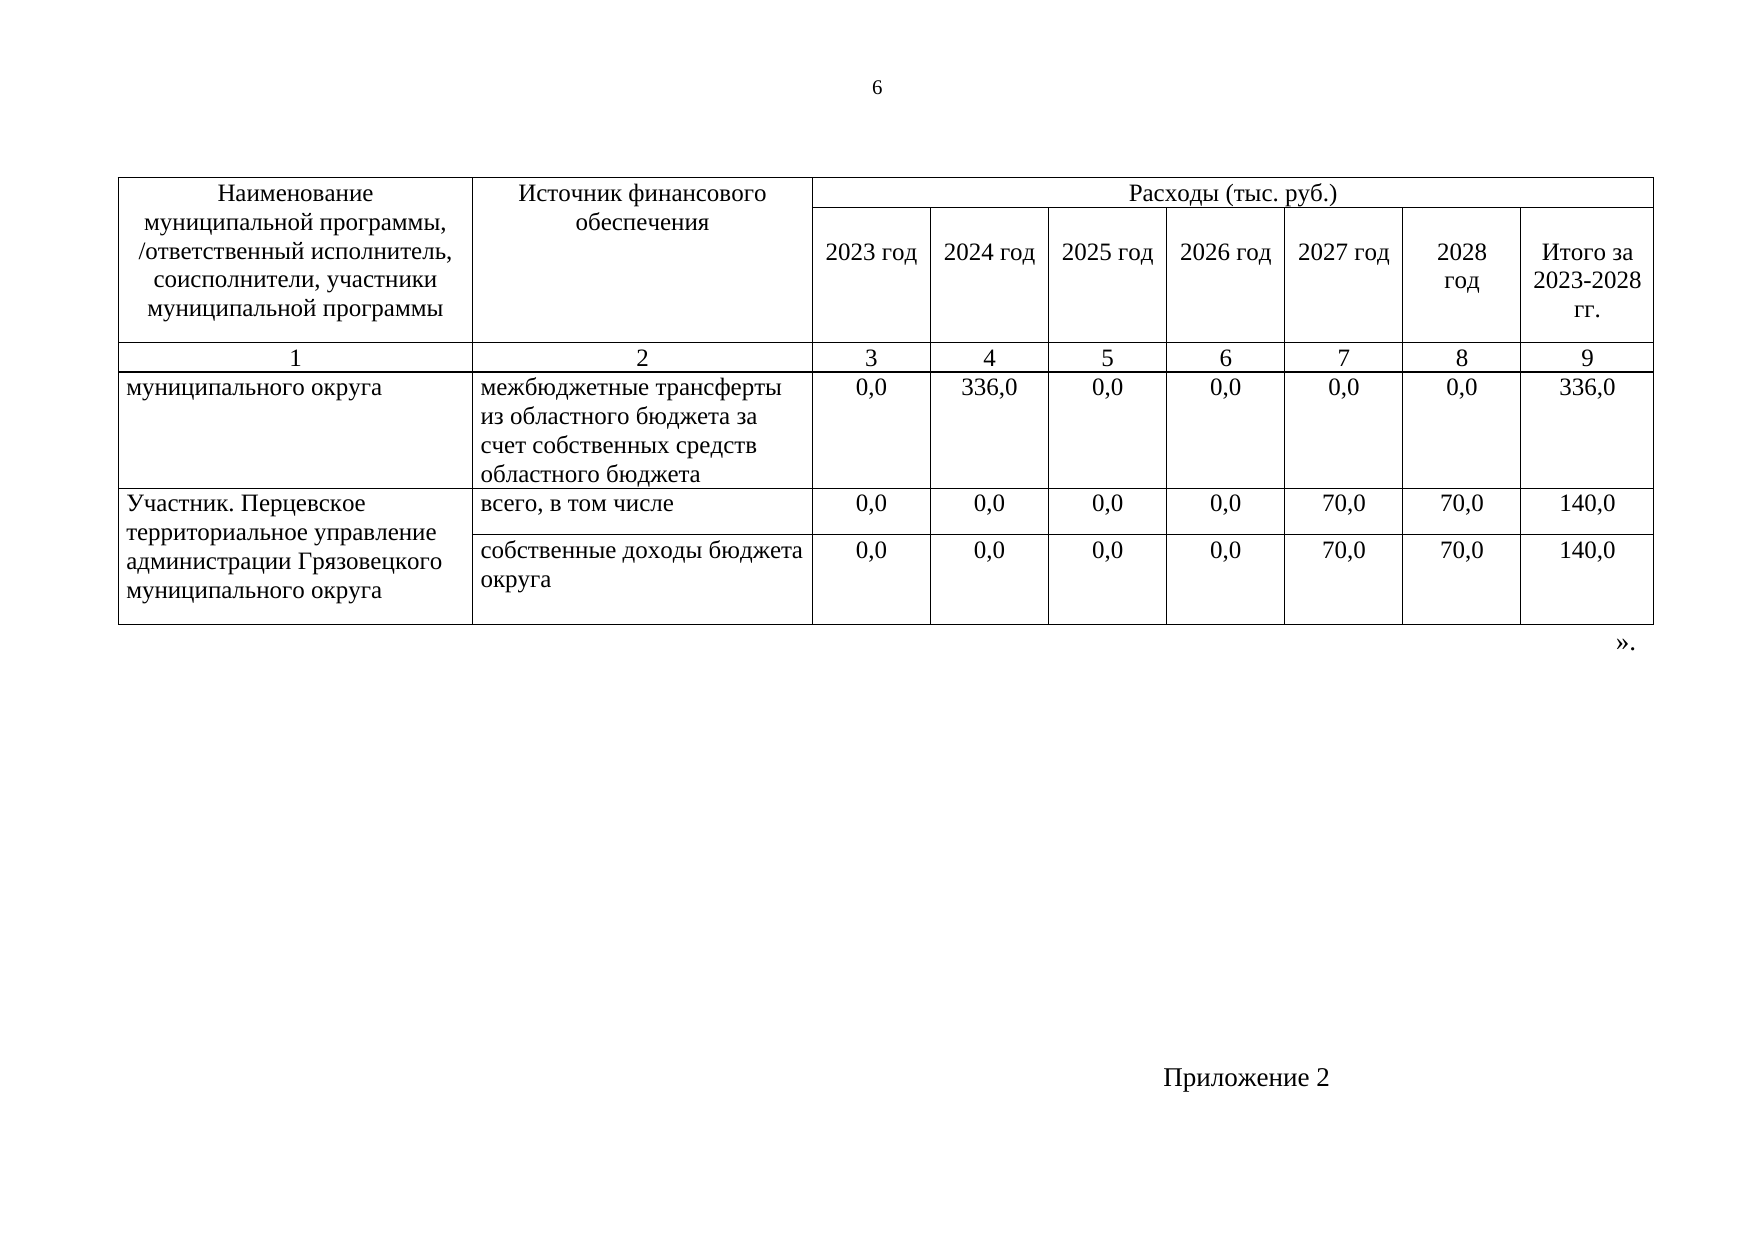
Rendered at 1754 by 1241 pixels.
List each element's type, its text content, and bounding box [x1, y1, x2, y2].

table_cell 70,0 [1403, 489, 1520, 534]
table_cell 0,0 [1167, 535, 1284, 624]
table_cell 0,0 [1049, 373, 1166, 487]
table_cell 2028 год [1403, 208, 1520, 342]
table_cell 2024 год [931, 208, 1048, 342]
table_cell 2025 год [1049, 208, 1166, 342]
table_header Наименование муниципальной программы, /ответственный исполнитель, соисполнители, участники муниципальной программы [119, 178, 472, 342]
table_cell 70,0 [1403, 535, 1520, 624]
table_cell 2023 год [813, 208, 930, 342]
table_cell 0,0 [813, 535, 930, 624]
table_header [1152, 1061, 1654, 1092]
table_cell 4 [931, 343, 1048, 371]
table_cell 9 [1521, 343, 1653, 371]
table_cell 0,0 [1403, 373, 1520, 487]
table_cell Итого за 2023-2028 гг. [1521, 208, 1653, 342]
table_cell 2026 год [1167, 208, 1284, 342]
table_cell 336,0 [931, 373, 1048, 487]
table_cell 8 [1403, 343, 1520, 371]
table_cell 5 [1049, 343, 1166, 371]
table_cell всего, в том числе [473, 489, 812, 534]
table_cell Участник. Перцевское территориальное управление администрации Грязовецкого муниципального округа [119, 489, 472, 624]
table_cell 6 [1167, 343, 1284, 371]
table_cell межбюджетные трансферты из областного бюджета за счет собственных средств областного бюджета [473, 373, 812, 487]
table_header Расходы (тыс. руб.) [813, 178, 1653, 207]
table_cell 0,0 [1285, 373, 1402, 487]
table_cell 2 [473, 343, 812, 371]
table_cell 140,0 [1521, 489, 1653, 534]
table_header Источник финансового обеспечения [473, 178, 812, 342]
table_cell 0,0 [1167, 373, 1284, 487]
table_cell 0,0 [1049, 535, 1166, 624]
table_cell собственные доходы бюджета округа [473, 535, 812, 624]
table_cell 0,0 [1049, 489, 1166, 534]
text ». [118, 625, 1636, 656]
table_cell 0,0 [813, 489, 930, 534]
table_cell 70,0 [1285, 489, 1402, 534]
table_cell 0,0 [813, 373, 930, 487]
table_cell 2027 год [1285, 208, 1402, 342]
table_cell 0,0 [1167, 489, 1284, 534]
table_cell 336,0 [1521, 373, 1653, 487]
table_cell 1 [119, 343, 472, 371]
table_cell 7 [1285, 343, 1402, 371]
table_cell 70,0 [1285, 535, 1402, 624]
table_cell 0,0 [931, 489, 1048, 534]
table_cell 0,0 [931, 535, 1048, 624]
table_cell 140,0 [1521, 535, 1653, 624]
table_cell 3 [813, 343, 930, 371]
